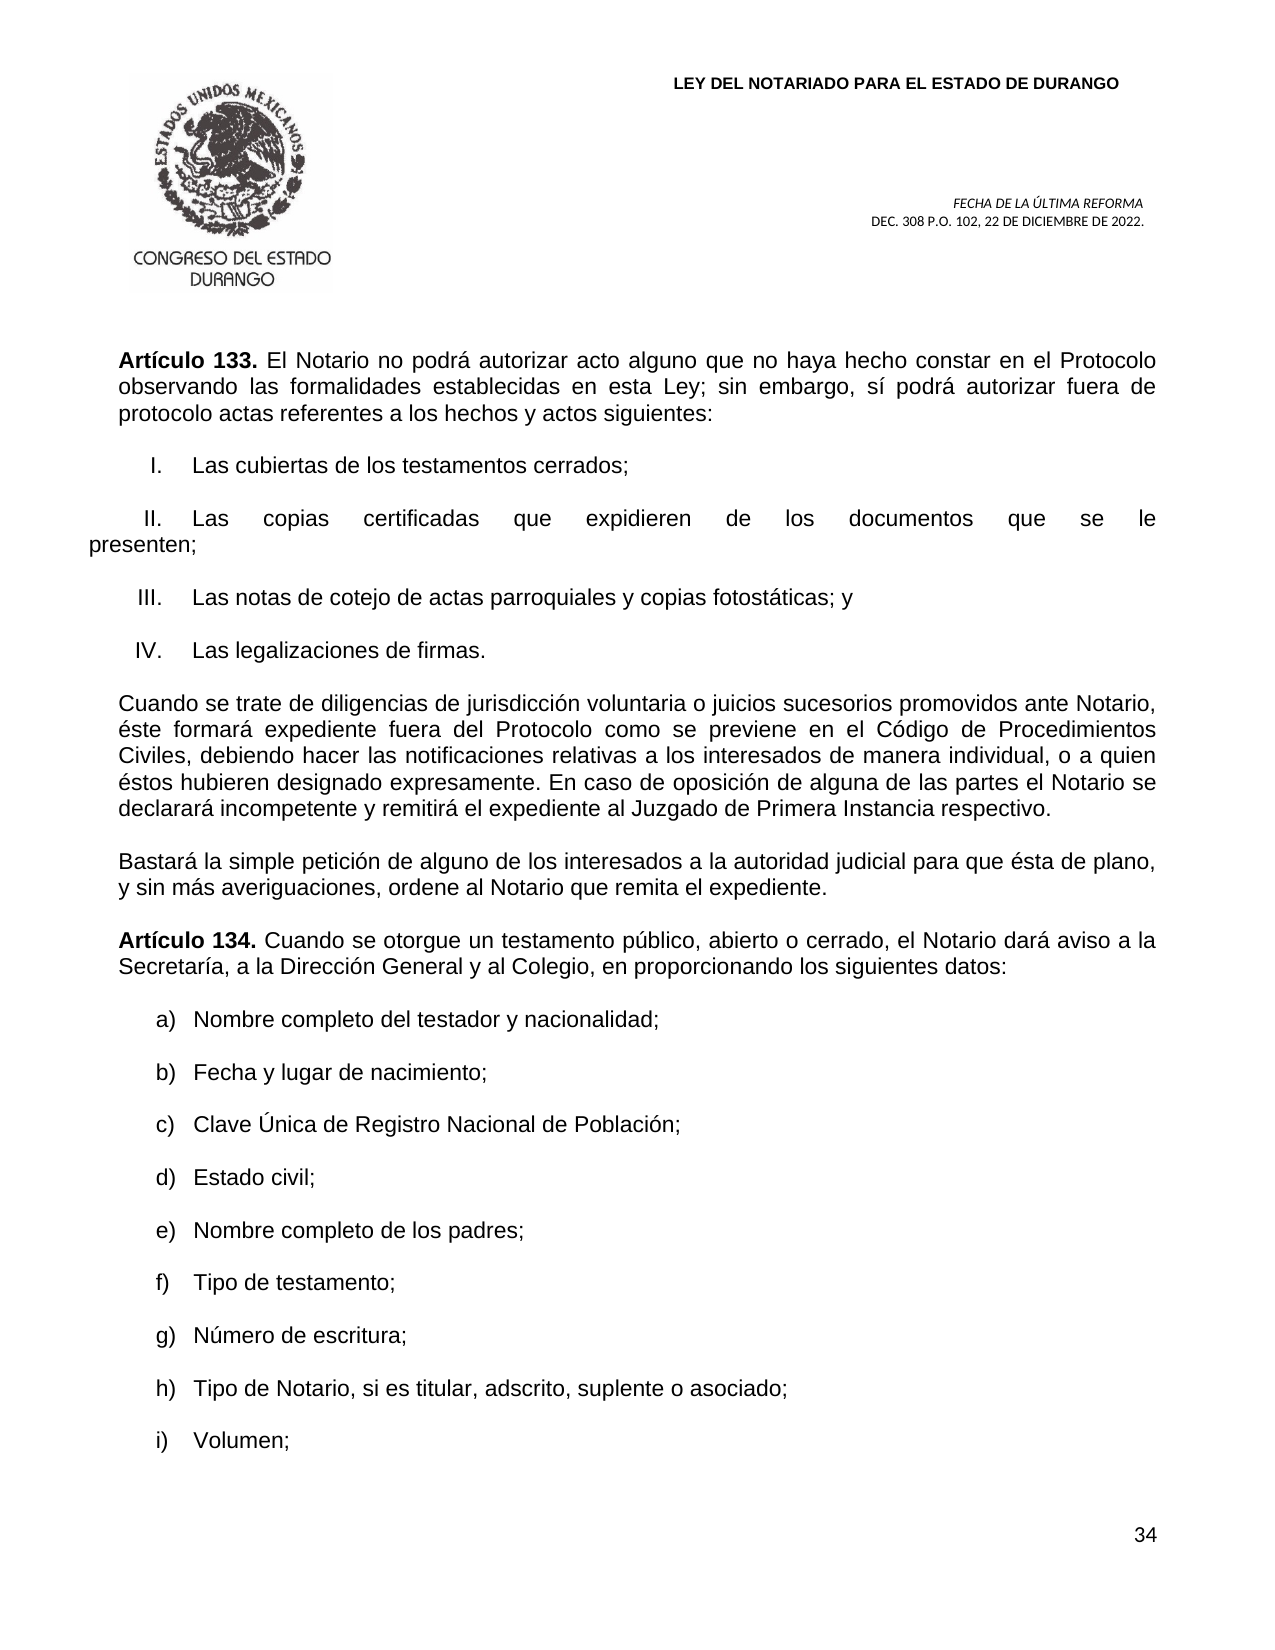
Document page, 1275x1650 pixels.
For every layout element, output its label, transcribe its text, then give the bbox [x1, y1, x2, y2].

list Estado civil; [156, 1164, 1157, 1190]
list Nombre completo del testador y nacionalidad; [156, 1006, 1157, 1032]
list Fecha y lugar de nacimiento; [156, 1058, 1157, 1085]
text Bastará la simple petición de alguno de los interesados a la autoridad judicial para que ésta de plano, y sin más averiguaciones, ordene al Notario que remita el expediente. [118, 848, 1157, 900]
list Las legalizaciones de firmas. [88, 637, 1157, 663]
list Nombre completo de los padres; [156, 1217, 1157, 1243]
picture [129, 73, 333, 293]
text Artículo 134. Cuando se otorgue un testamento público, abierto o cerrado, el Notario dará aviso a la Secretaría, a la Dirección General y al Colegio, en proporcionando los siguientes datos: [118, 927, 1157, 979]
list Las notas de cotejo de actas parroquiales y copias fotostáticas; y [88, 584, 1157, 611]
list Las cubiertas de los testamentos cerrados; [88, 452, 1157, 479]
list Clave Única de Registro Nacional de Población; [156, 1111, 1157, 1138]
list Tipo de testamento; [156, 1269, 1157, 1296]
text Cuando se trate de diligencias de jurisdicción voluntaria o juicios sucesorios promovidos ante Notario, éste formará expediente fuera del Protocolo como se previene en el Código de Procedimientos Civiles, debiendo hacer las notificaciones relativas a los interesados de manera individual, o a quien éstos hubieren designado expresamente. En caso de oposición de alguna de las partes el Notario se declarará incompetente y remitirá el expediente al Juzgado de Primera Instancia respectivo. [118, 689, 1157, 821]
list Número de escritura; [156, 1322, 1157, 1348]
list Tipo de Notario, si es titular, adscrito, suplente o asociado; [156, 1375, 1157, 1401]
list Las copias certificadas que expidieren de los documentos que se le presenten; [88, 505, 1157, 558]
list Volumen; [156, 1427, 1157, 1454]
text Artículo 133. El Notario no podrá autorizar acto alguno que no haya hecho constar en el Protocolo observando las formalidades establecidas en esta Ley; sin embargo, sí podrá autorizar fuera de protocolo actas referentes a los hechos y actos siguientes: [118, 347, 1157, 426]
